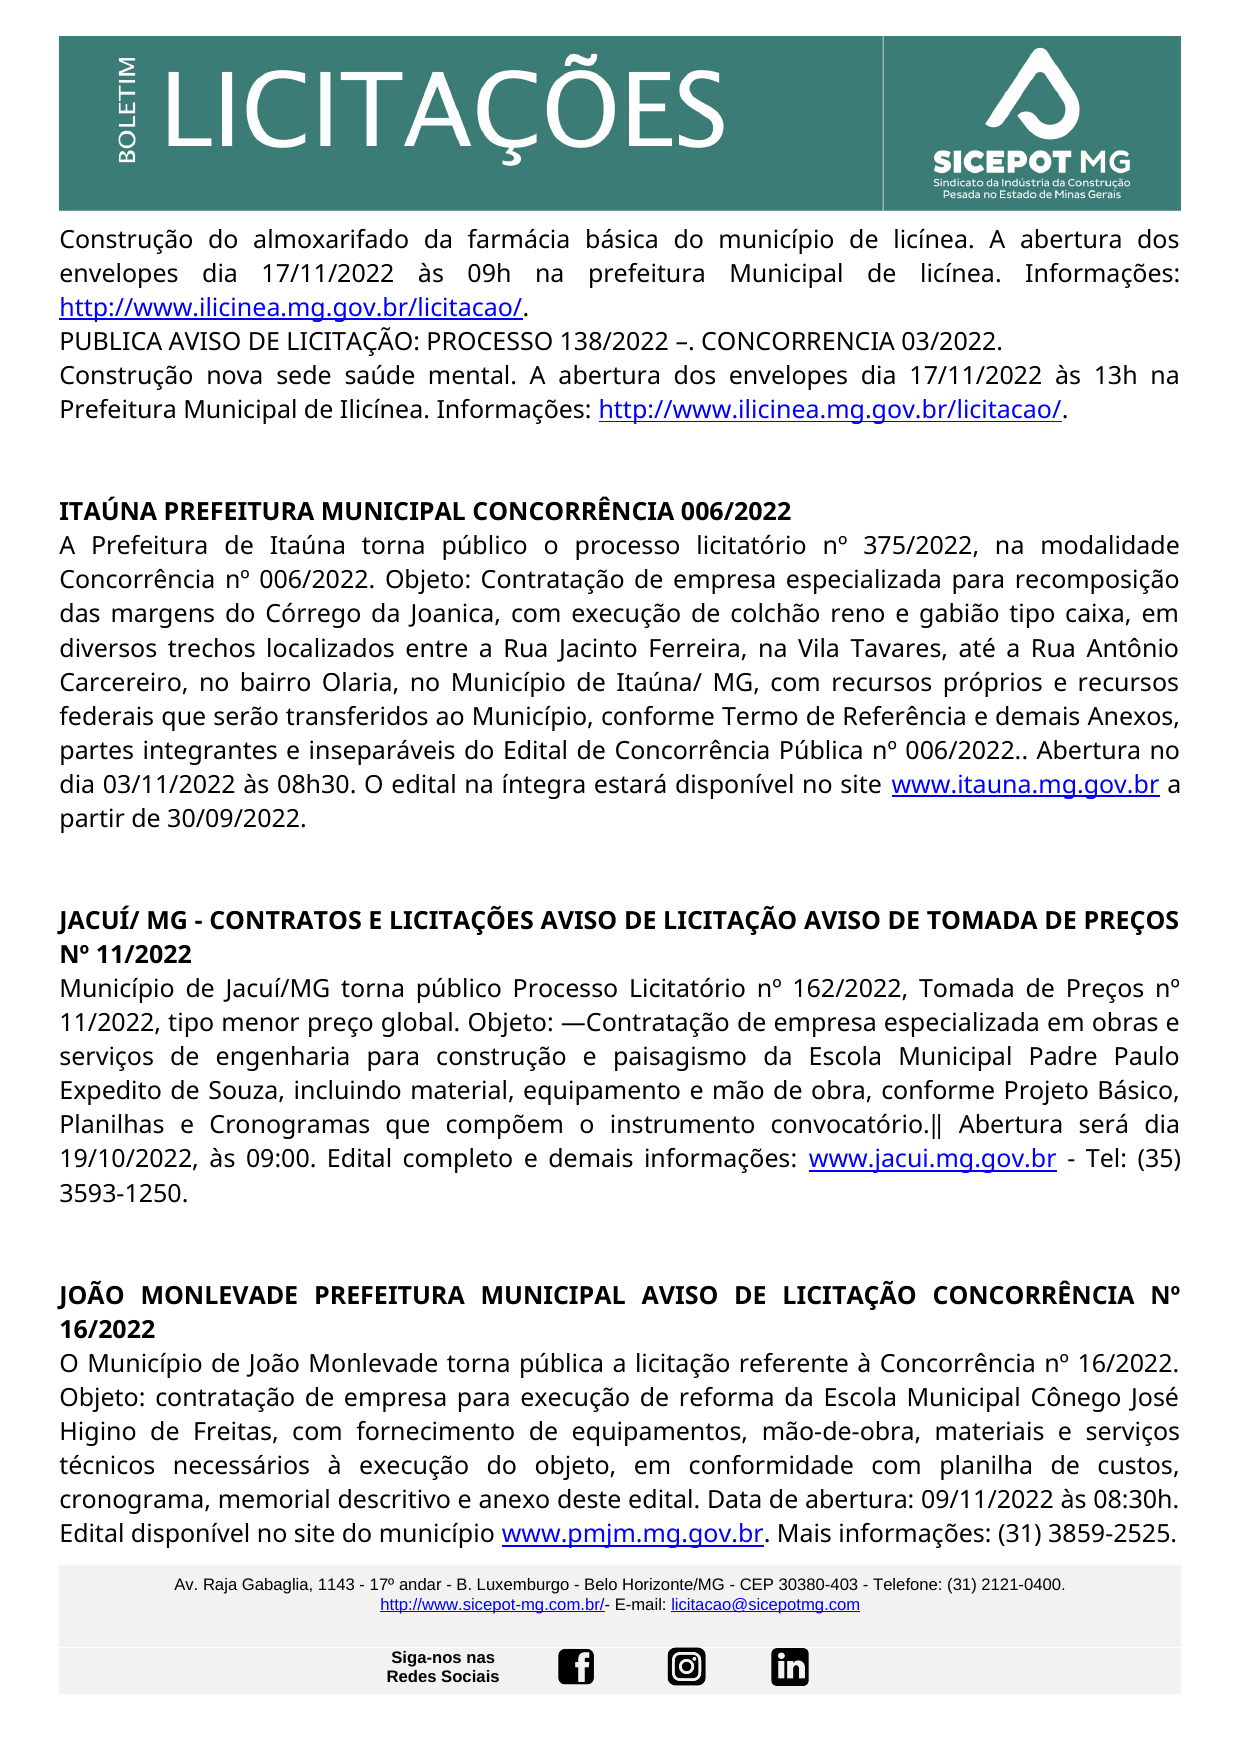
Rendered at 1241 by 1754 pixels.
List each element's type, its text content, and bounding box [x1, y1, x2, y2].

text Construção nova sede saúde mental. A abertura dos envelopes dia 17/11/2022 às 13h na Prefeitura Municipal de Ilicínea. Informações: http://www.ilicinea.mg.gov.br/licitacao/. [59, 358, 1181, 426]
text JACUÍ/ MG - CONTRATOS E LICITAÇÕES AVISO DE LICITAÇÃO AVISO DE TOMADA DE PREÇOS Nº 11/2022 [59, 903, 1181, 971]
picture [59, 36, 1181, 211]
text JOÃO MONLEVADE PREFEITURA MUNICIPAL AVISO DE LICITAÇÃO CONCORRÊNCIA Nº 16/2022 [59, 1277, 1181, 1346]
picture [771, 1648, 809, 1686]
text Construção do almoxarifado da farmácia básica do município de licínea. A abertura dos envelopes dia 17/11/2022 às 09h na prefeitura Municipal de licínea. Informações: http://www.ilicinea.mg.gov.br/licitacao/. [59, 221, 1181, 324]
text O Município de João Monlevade torna pública a licitação referente à Concorrência nº 16/2022. Objeto: contratação de empresa para execução de reforma da Escola Municipal Cônego José Higino de Freitas, com fornecimento de equipamentos, mão-de-obra, materiais e serviços técnicos necessários à execução do objeto, em conformidade com planilha de custos, cronograma, memorial descritivo e anexo deste edital. Data de abertura: 09/11/2022 às 08:30h. Edital disponível no site do município www.pmjm.mg.gov.br. Mais informações: (31) 3859-2525. [59, 1346, 1181, 1550]
picture [557, 1648, 594, 1685]
text PUBLICA AVISO DE LICITAÇÃO: PROCESSO 138/2022 –. CONCORRENCIA 03/2022. [59, 324, 1181, 358]
text Município de Jacuí/MG torna público Processo Licitatório nº 162/2022, Tomada de Preços nº 11/2022, tipo menor preço global. Objeto: ―Contratação de empresa especializada em obras e serviços de engenharia para construção e paisagismo da Escola Municipal Padre Paulo Expedito de Souza, incluindo material, equipamento e mão de obra, conforme Projeto Básico, Planilhas e Cronogramas que compõem o instrumento convocatório.‖ Abertura será dia 19/10/2022, às 09:00. Edital completo e demais informações: www.jacui.mg.gov.br - Tel: (35) 3593-1250. [59, 971, 1181, 1209]
picture [667, 1647, 706, 1686]
text ITAÚNA PREFEITURA MUNICIPAL CONCORRÊNCIA 006/2022 [59, 494, 1181, 528]
text A Prefeitura de Itaúna torna público o processo licitatório nº 375/2022, na modalidade Concorrência nº 006/2022. Objeto: Contratação de empresa especializada para recomposição das margens do Córrego da Joanica, com execução de colchão reno e gabião tipo caixa, em diversos trechos localizados entre a Rua Jacinto Ferreira, na Vila Tavares, até a Rua Antônio Carcereiro, no bairro Olaria, no Município de Itaúna/ MG, com recursos próprios e recursos federais que serão transferidos ao Município, conforme Termo de Referência e demais Anexos, partes integrantes e inseparáveis do Edital de Concorrência Pública nº 006/2022.. Abertura no dia 03/11/2022 às 08h30. O edital na íntegra estará disponível no site www.itauna.mg.gov.br a partir de 30/09/2022. [59, 528, 1181, 834]
